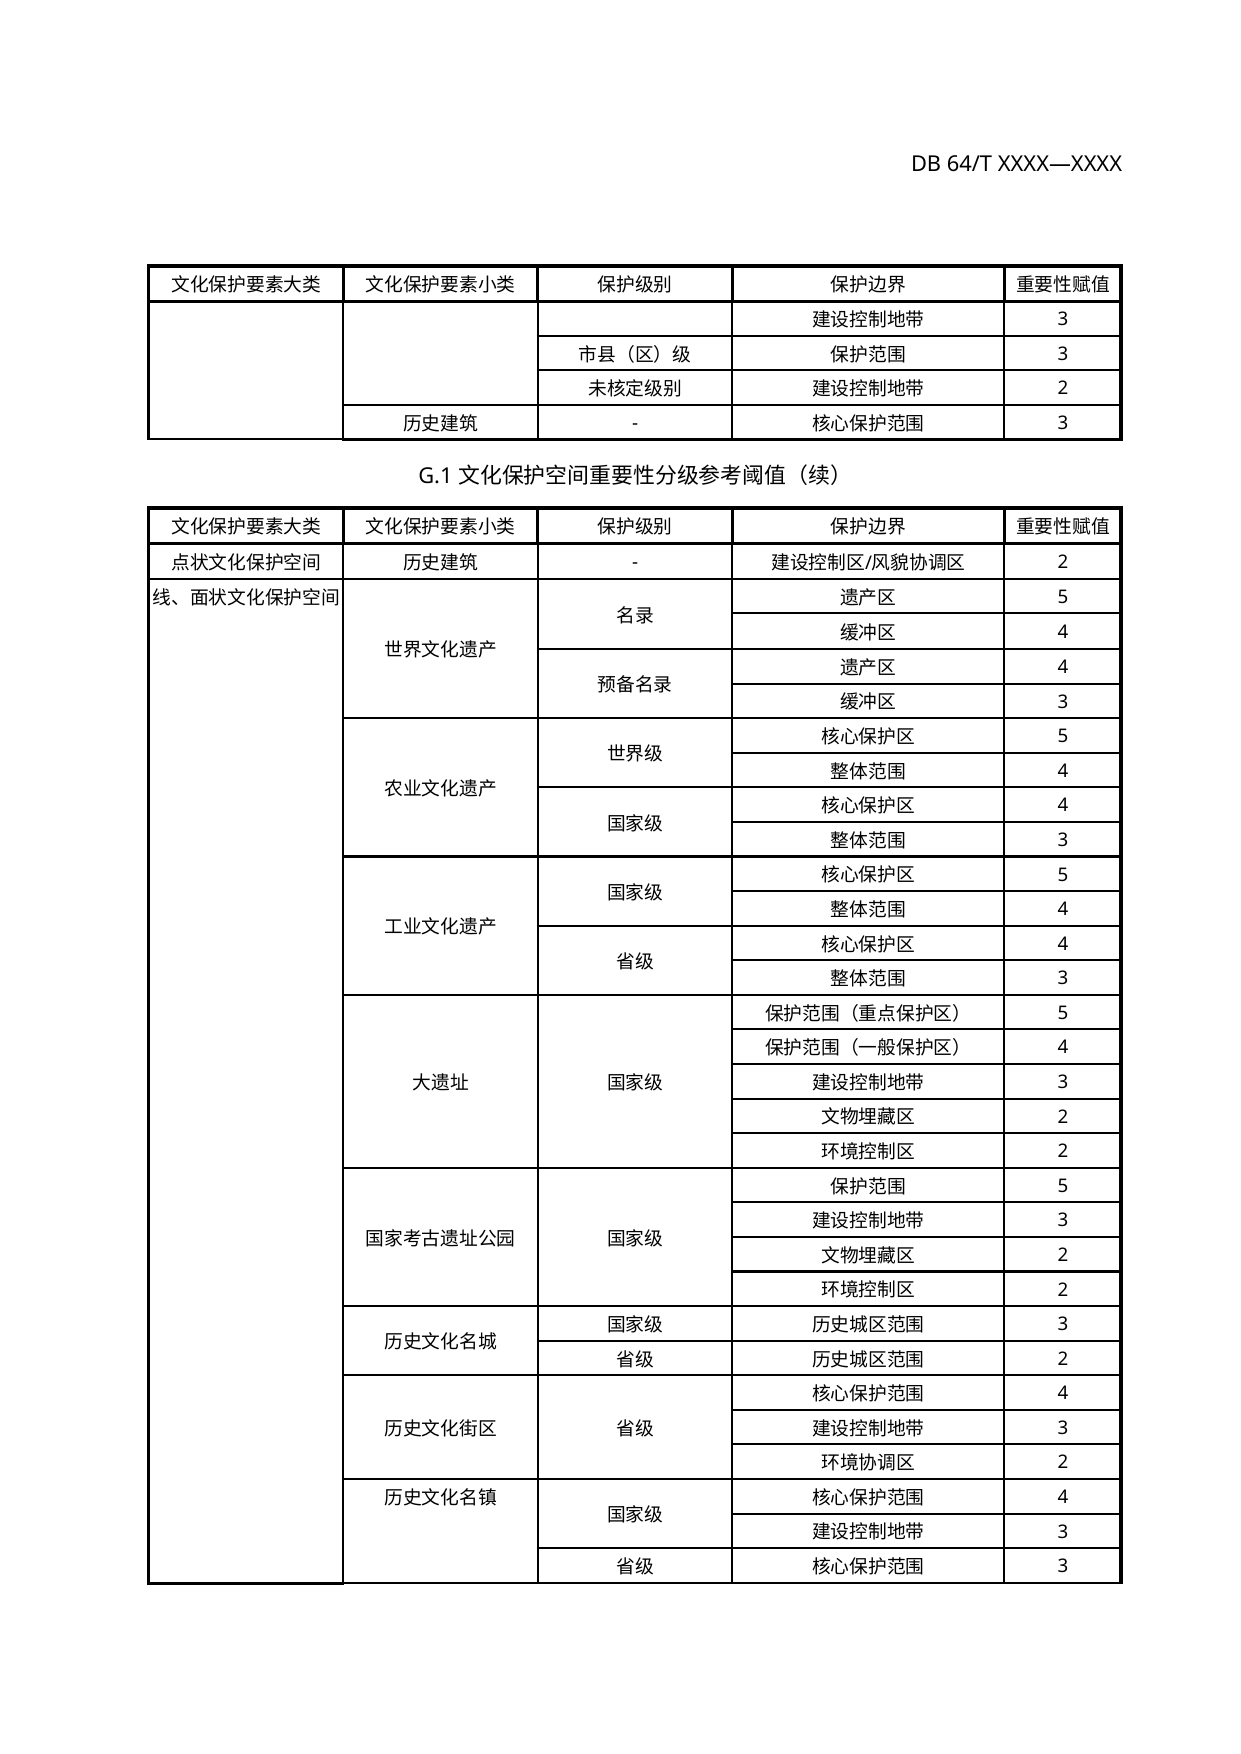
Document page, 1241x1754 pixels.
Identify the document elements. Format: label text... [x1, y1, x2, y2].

table_header 文化保护要素大类 [150, 268, 342, 300]
table_cell 市县（区）级 [539, 337, 731, 369]
table_cell 建设控制区/风貌协调区 [733, 545, 1003, 578]
table_cell 历史建筑 [344, 406, 537, 438]
table_cell 文物埋藏区 [733, 1100, 1003, 1132]
table_header 保护级别 [539, 268, 731, 300]
table_cell 4 [1005, 788, 1119, 821]
table_cell 建设控制地带 [733, 1515, 1003, 1547]
table_cell 环境协调区 [733, 1445, 1003, 1478]
table_cell 环境控制区 [733, 1273, 1003, 1305]
table_cell 5 [1005, 580, 1119, 612]
table_cell 国家级 [539, 858, 731, 924]
table_cell 4 [1005, 927, 1119, 959]
table_cell 2 [1005, 1445, 1119, 1478]
table_cell 缓冲区 [733, 685, 1003, 717]
table_cell 5 [1005, 1169, 1119, 1201]
table_cell 3 [1005, 406, 1119, 438]
table_cell 3 [1005, 337, 1119, 369]
table_cell 整体范围 [733, 754, 1003, 786]
table_cell 国家级 [539, 996, 731, 1167]
table_cell 省级 [539, 1549, 731, 1582]
table_cell 国家级 [539, 1307, 731, 1339]
text G.1 文化保护空间重要性分级参考阈值（续） [148, 458, 1122, 490]
table_cell 大遗址 [344, 996, 537, 1167]
table_cell 3 [1005, 961, 1119, 994]
table_cell - [539, 406, 731, 438]
table_cell 保护范围（一般保护区） [733, 1030, 1003, 1063]
table_cell 4 [1005, 650, 1119, 682]
table_cell 整体范围 [733, 823, 1003, 855]
table_cell 核心保护范围 [733, 1376, 1003, 1409]
table_cell 整体范围 [733, 961, 1003, 994]
table_cell 建设控制地带 [733, 303, 1003, 334]
table_cell 4 [1005, 1030, 1119, 1063]
table_header 重要性赋值 [1006, 268, 1119, 300]
table_cell 3 [1005, 685, 1119, 717]
table_cell 5 [1005, 996, 1119, 1028]
table_cell 历史文化名城 [344, 1307, 537, 1374]
table_cell 预备名录 [539, 650, 731, 717]
table_cell 3 [1005, 303, 1119, 334]
table_cell 建设控制地带 [733, 1065, 1003, 1097]
table_cell 3 [1005, 1307, 1119, 1339]
table_cell 历史城区范围 [733, 1307, 1003, 1339]
table_cell 3 [1005, 1549, 1119, 1582]
table_cell 5 [1005, 719, 1119, 752]
table_cell 遗产区 [733, 650, 1003, 682]
table_header 重要性赋值 [1006, 510, 1119, 542]
table_cell 核心保护区 [733, 858, 1003, 890]
table_cell 世界级 [539, 719, 731, 786]
table_cell 4 [1005, 614, 1119, 648]
table_cell 3 [1005, 823, 1119, 855]
table_cell 历史城区范围 [733, 1342, 1003, 1374]
table_cell 线、面状文化保护空间 [150, 580, 342, 1582]
table_cell 历史文化街区 [344, 1376, 537, 1478]
table_header 文化保护要素小类 [345, 268, 536, 300]
table_cell 3 [1005, 1515, 1119, 1547]
table_header 保护级别 [539, 510, 731, 542]
table_cell 省级 [539, 927, 731, 994]
table_cell 2 [1005, 371, 1119, 404]
table_cell 4 [1005, 892, 1119, 924]
table_cell 3 [1005, 1411, 1119, 1443]
table_cell 建设控制地带 [733, 1203, 1003, 1236]
table_cell 3 [1005, 1203, 1119, 1236]
table_cell 省级 [539, 303, 731, 334]
table_cell 整体范围 [733, 892, 1003, 924]
table_cell 未核定级别 [539, 371, 731, 404]
table_cell 遗产区 [733, 580, 1003, 612]
table_cell 2 [1005, 1134, 1119, 1167]
table_cell 点状文化保护空间 [150, 545, 342, 578]
table_cell 3 [1005, 1065, 1119, 1097]
table_cell 2 [1005, 1273, 1119, 1305]
table_cell 工业文化遗产 [344, 858, 537, 994]
table_cell 建设控制地带 [733, 371, 1003, 404]
table_cell 4 [1005, 1376, 1119, 1409]
table_cell 国家考古遗址公园 [344, 1169, 537, 1305]
table_cell 4 [1005, 754, 1119, 786]
table_header 保护边界 [734, 510, 1003, 542]
table_header 文化保护要素大类 [150, 510, 342, 542]
table_cell 环境控制区 [733, 1134, 1003, 1167]
table_cell 建设控制地带 [733, 1411, 1003, 1443]
table_cell 历史建筑 [344, 545, 537, 578]
table_cell 2 [1005, 1100, 1119, 1132]
table_header 文化保护要素小类 [345, 510, 536, 542]
table_cell 核心保护范围 [733, 406, 1003, 438]
table_cell 保护范围（重点保护区） [733, 996, 1003, 1028]
table_cell 文物埋藏区 [733, 1238, 1003, 1270]
table_cell 保护范围 [733, 337, 1003, 369]
table_cell - [539, 545, 731, 578]
table_cell 2 [1005, 545, 1119, 578]
table_cell 核心保护区 [733, 927, 1003, 959]
table_cell 国家级 [539, 1169, 731, 1305]
table_cell 历史文化名镇 [344, 1480, 537, 1582]
table_cell 省级 [539, 1376, 731, 1478]
table_cell 4 [1005, 1480, 1119, 1512]
table_cell 国家级 [539, 1480, 731, 1547]
table_cell 核心保护区 [733, 719, 1003, 752]
table_cell 核心保护范围 [733, 1549, 1003, 1582]
table_cell 农业文化遗产 [344, 719, 537, 855]
table_cell 国家级 [539, 788, 731, 855]
table_cell 核心保护范围 [733, 1480, 1003, 1512]
table_cell 2 [1005, 1342, 1119, 1374]
table_cell 名录 [539, 580, 731, 648]
table_cell 5 [1005, 858, 1119, 890]
table_header 保护边界 [734, 268, 1003, 300]
table_cell 省级 [539, 1342, 731, 1374]
table_cell 2 [1005, 1238, 1119, 1270]
table_cell 保护范围 [733, 1169, 1003, 1201]
table_cell 核心保护区 [733, 788, 1003, 821]
table_cell 缓冲区 [733, 614, 1003, 648]
table_cell 世界文化遗产 [344, 580, 537, 717]
